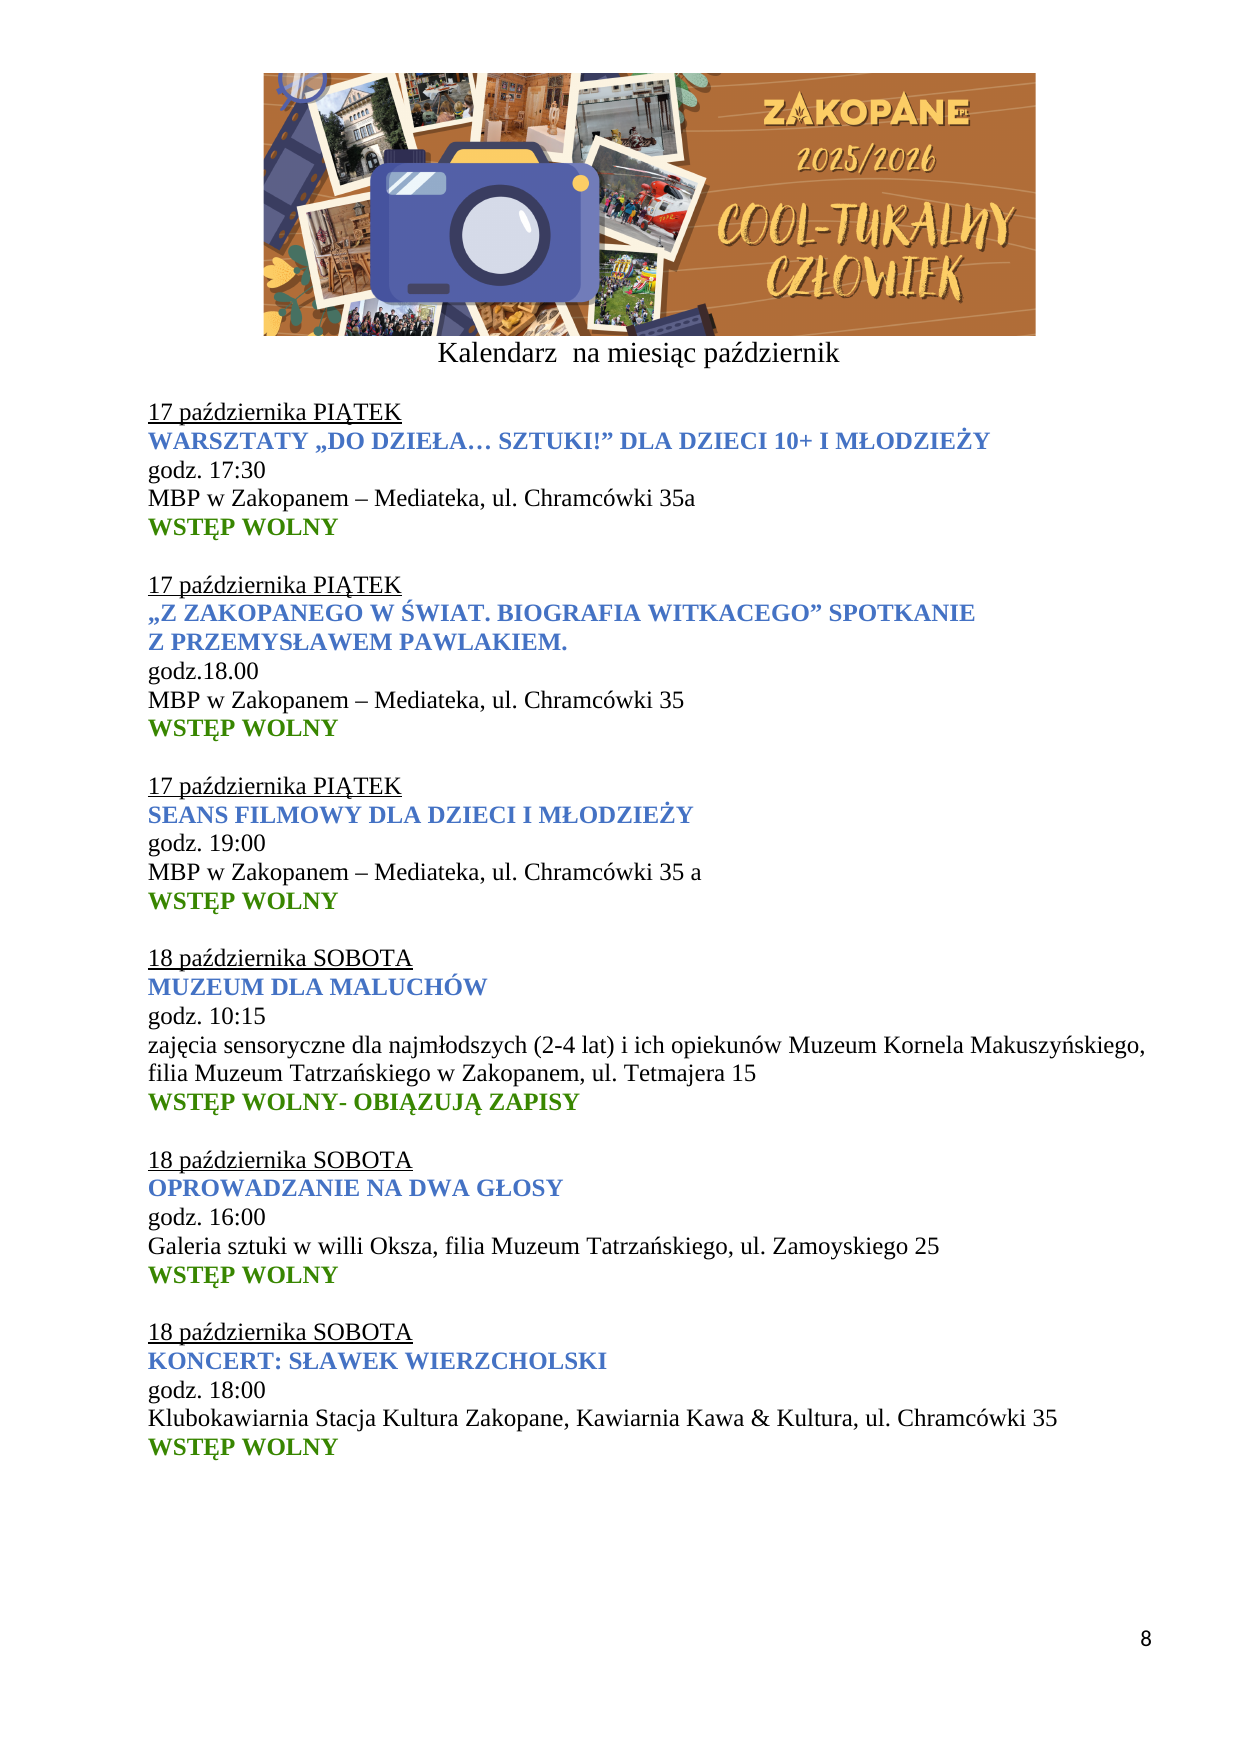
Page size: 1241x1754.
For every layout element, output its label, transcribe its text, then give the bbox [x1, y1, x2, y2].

text „Z ZAKOPANEGO W ŚWIAT. BIOGRAFIA WITKACEGO” SPOTKANIE [148, 598, 1152, 627]
text MBP w Zakopanem – Mediateka, ul. Chramcówki 35a [148, 483, 1152, 512]
text godz.18.00 [148, 656, 1152, 685]
text zajęcia sensoryczne dla najmłodszych (2-4 lat) i ich opiekunów Muzeum Kornela Makuszyńskiego, filia Muzeum Tatrzańskiego w Zakopanem, ul. Tetmajera 15 [148, 1030, 1152, 1087]
text WSTĘP WOLNY [148, 713, 1152, 742]
text 18 października SOBOTA [148, 1145, 1152, 1173]
text WARSZTATY „DO DZIEŁA… SZTUKI!” DLA DZIECI 10+ I MŁODZIEŻY [148, 426, 1152, 455]
text 17 października PIĄTEK [148, 397, 1152, 426]
text MUZEUM DLA MALUCHÓW [148, 972, 1152, 1001]
text 18 października SOBOTA [148, 1317, 1152, 1346]
text SEANS FILMOWY DLA DZIECI I MŁODZIEŻY [148, 800, 1152, 828]
text Galeria sztuki w willi Oksza, filia Muzeum Tatrzańskiego, ul. Zamoyskiego 25 [148, 1231, 1152, 1260]
text godz. 18:00 [148, 1375, 1152, 1403]
text 17 października PIĄTEK [148, 570, 1152, 598]
text godz. 10:15 [148, 1001, 1152, 1030]
text godz. 19:00 [148, 828, 1152, 857]
text MBP w Zakopanem – Mediateka, ul. Chramcówki 35 [148, 685, 1152, 713]
text MBP w Zakopanem – Mediateka, ul. Chramcówki 35 a [148, 857, 1152, 886]
text OPROWADZANIE NA DWA GŁOSY [148, 1173, 1152, 1202]
text godz. 17:30 [148, 455, 1152, 483]
text Z PRZEMYSŁAWEM PAWLAKIEM. [148, 627, 1152, 656]
text WSTĘP WOLNY [148, 886, 1152, 915]
text 17 października PIĄTEK [148, 771, 1152, 800]
text WSTĘP WOLNY [148, 1432, 1152, 1461]
picture [263, 73, 1036, 336]
text WSTĘP WOLNY- OBIĄZUJĄ ZAPISY [148, 1087, 1152, 1116]
text Klubokawiarnia Stacja Kultura Zakopane, Kawiarnia Kawa & Kultura, ul. Chramcówki 35 [148, 1403, 1152, 1432]
text KONCERT: SŁAWEK WIERZCHOLSKI [148, 1346, 1152, 1375]
text WSTĘP WOLNY [148, 512, 1152, 541]
text 18 października SOBOTA [148, 943, 1152, 972]
text godz. 16:00 [148, 1202, 1152, 1231]
text WSTĘP WOLNY [148, 1260, 1152, 1288]
